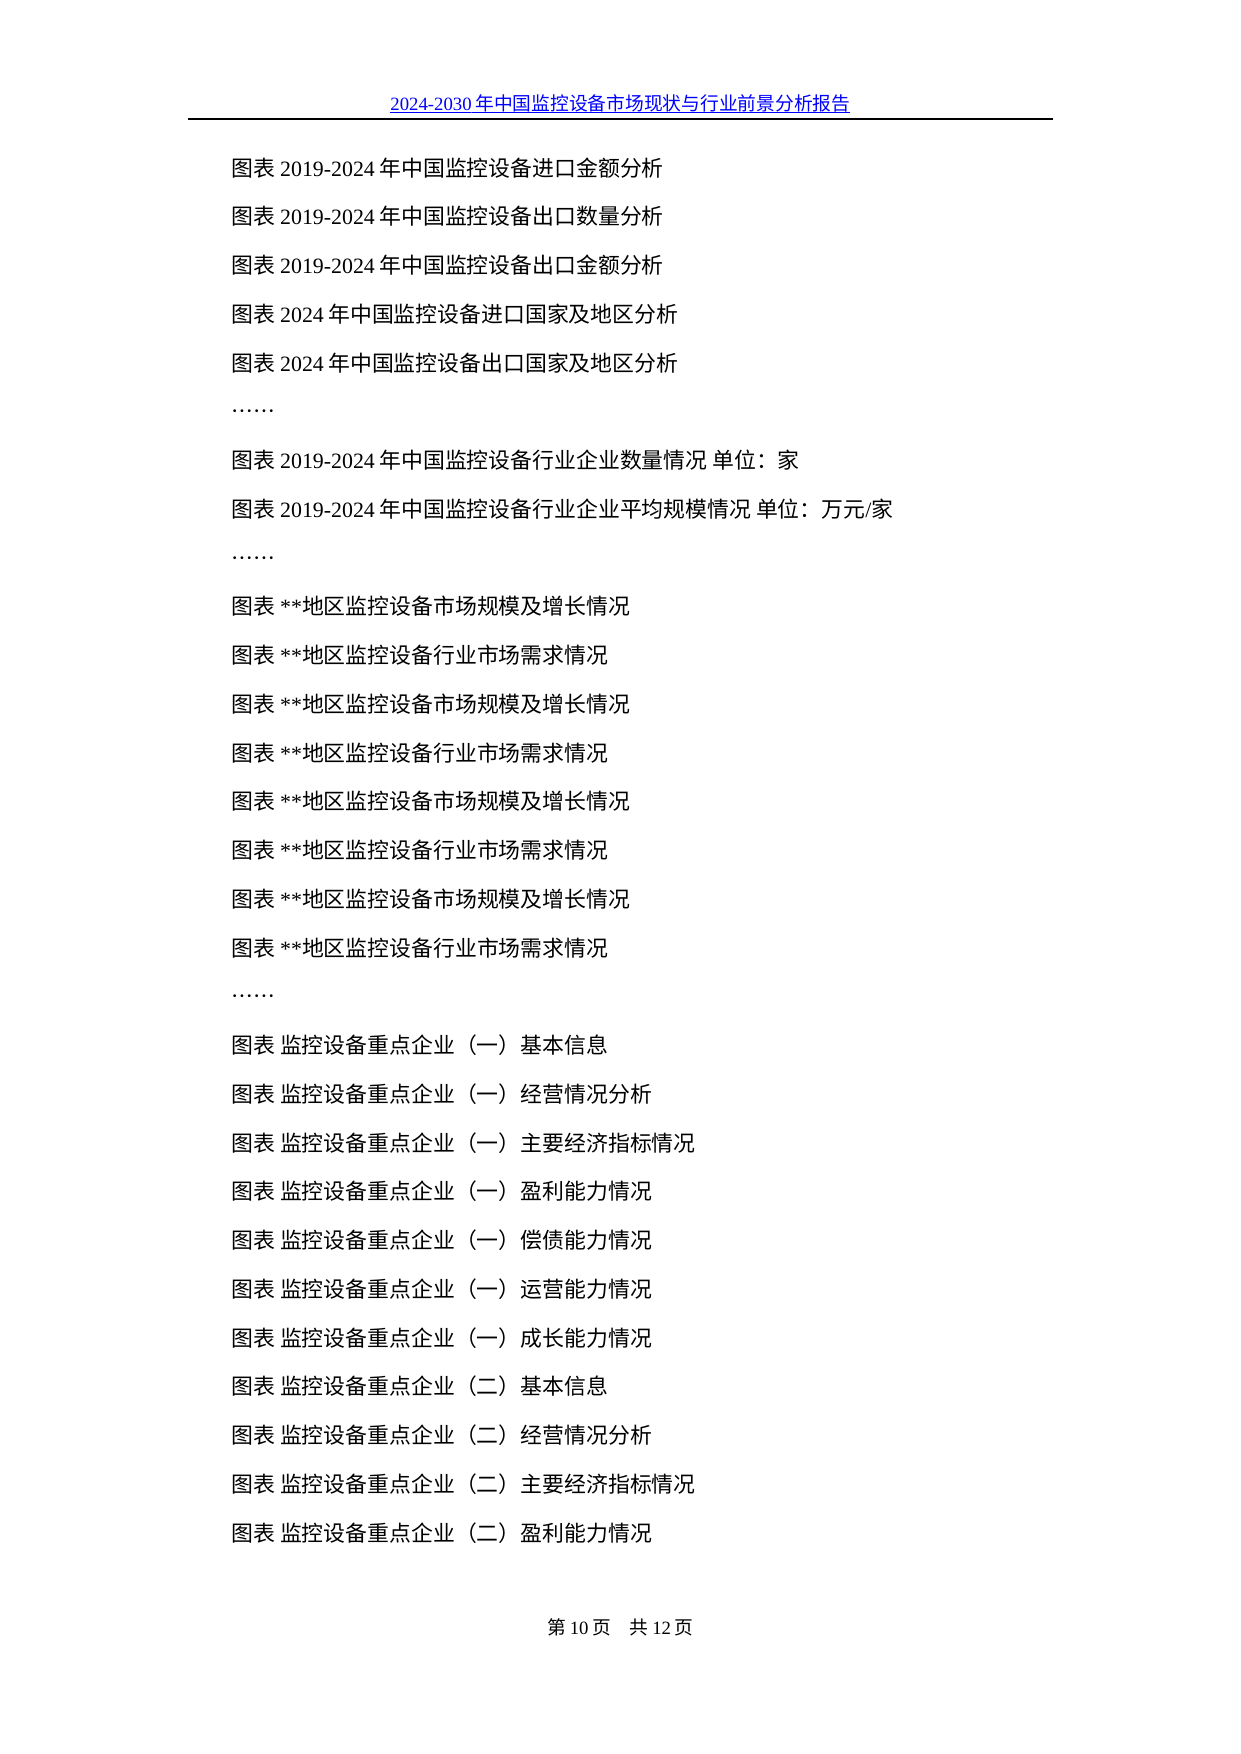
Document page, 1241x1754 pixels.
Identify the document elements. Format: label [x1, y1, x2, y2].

text [187, 150, 1053, 1548]
